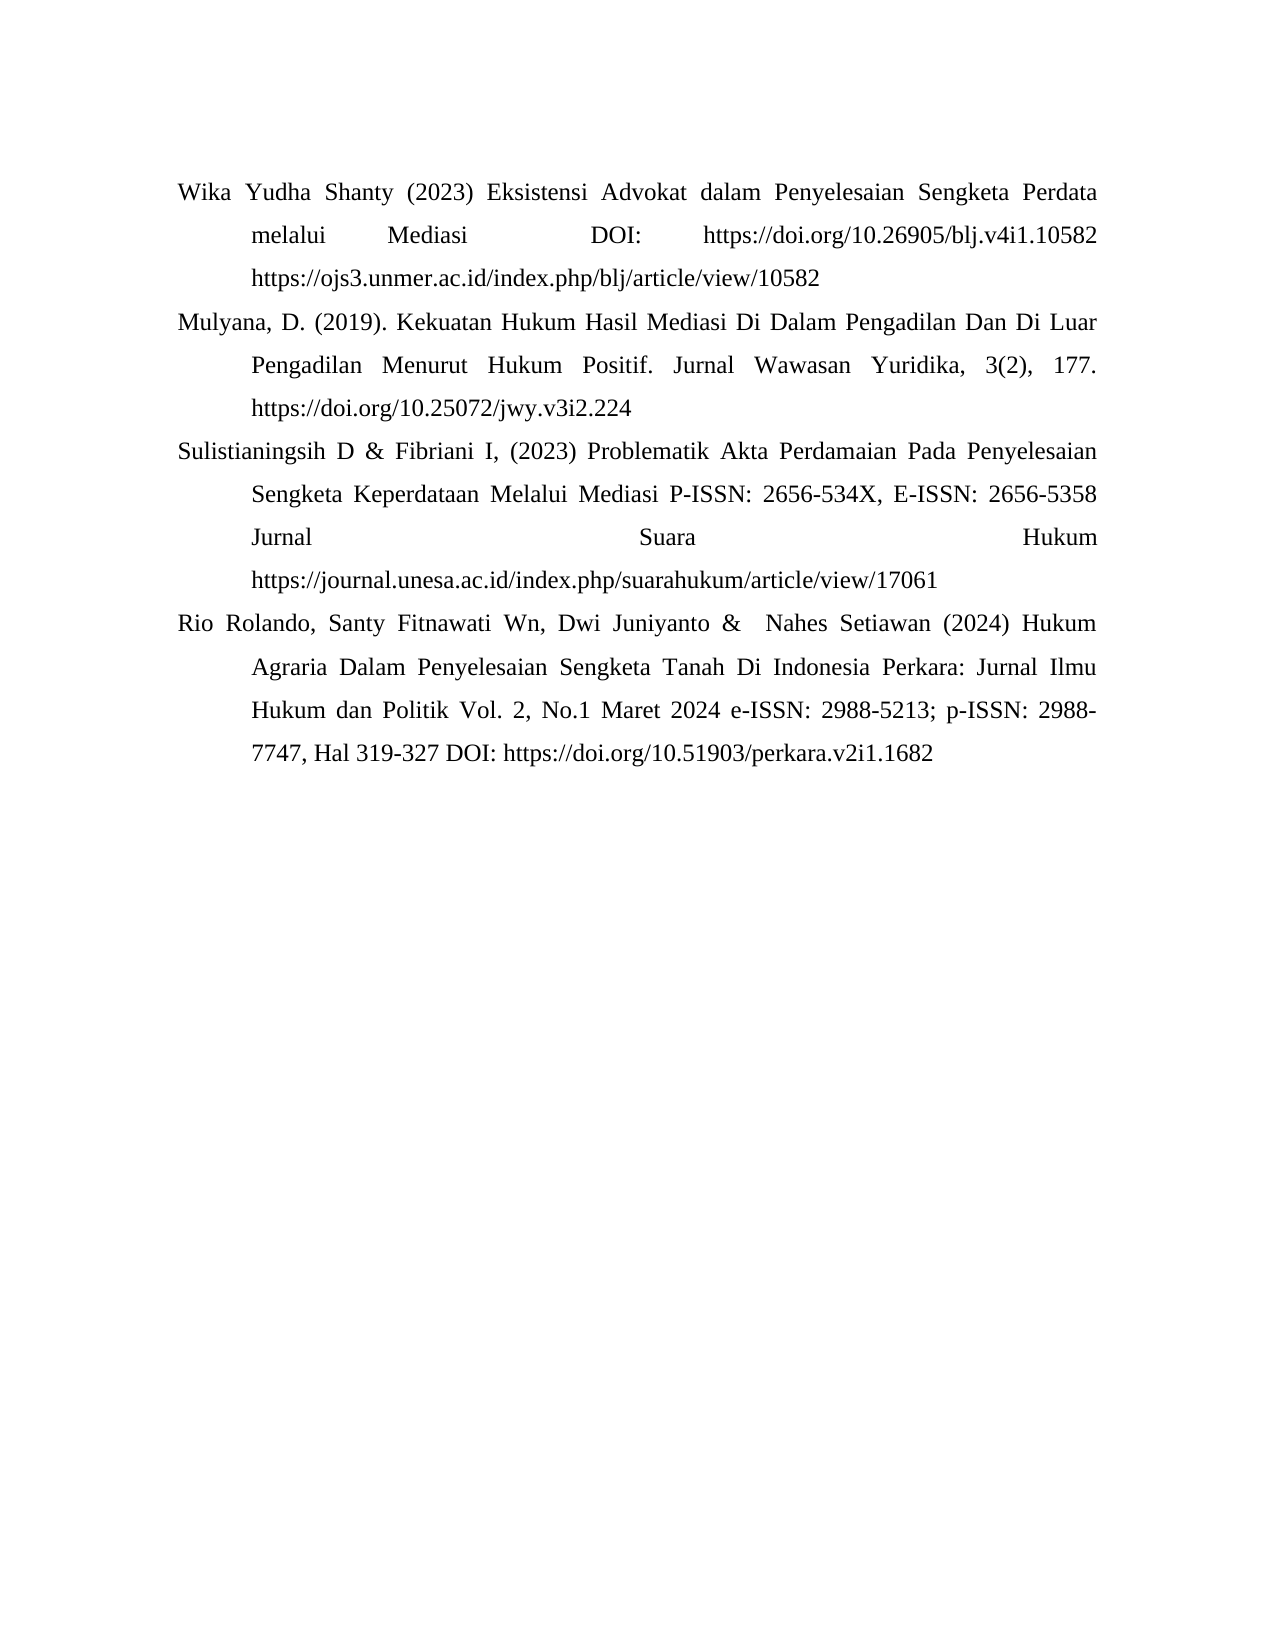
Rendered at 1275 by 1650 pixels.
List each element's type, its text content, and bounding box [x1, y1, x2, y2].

text Mulyana, D. (2019). Kekuatan Hukum Hasil Mediasi Di Dalam Pengadilan Dan Di Luar Pengadilan Menurut Hukum Positif. Jurnal Wawasan Yuridika, 3(2), 177. https://doi.org/10.25072/jwy.v3i2.224 [177, 307, 1098, 422]
text Wika Yudha Shanty (2023) Eksistensi Advokat dalam Penyelesaian Sengketa Perdata melalui Mediasi DOI: https://doi.org/10.26905/blj.v4i1.10582 https://ojs3.unmer.ac.id/index.php/blj/article/view/10582 [177, 177, 1098, 292]
text Rio Rolando, Santy Fitnawati Wn, Dwi Juniyanto & Nahes Setiawan (2024) Hukum Agraria Dalam Penyelesaian Sengketa Tanah Di Indonesia Perkara: Jurnal Ilmu Hukum dan Politik Vol. 2, No.1 Maret 2024 e-ISSN: 2988-5213; p-ISSN: 2988-7747, Hal 319-327 DOI: https://doi.org/10.51903/perkara.v2i1.1682 [177, 608, 1098, 767]
text Sulistianingsih D & Fibriani I, (2023) Problematik Akta Perdamaian Pada Penyelesaian Sengketa Keperdataan Melalui Mediasi P-ISSN: 2656-534X, E-ISSN: 2656-5358 Jurnal Suara Hukum https://journal.unesa.ac.id/index.php/suarahukum/article/view/17061 [177, 436, 1098, 594]
